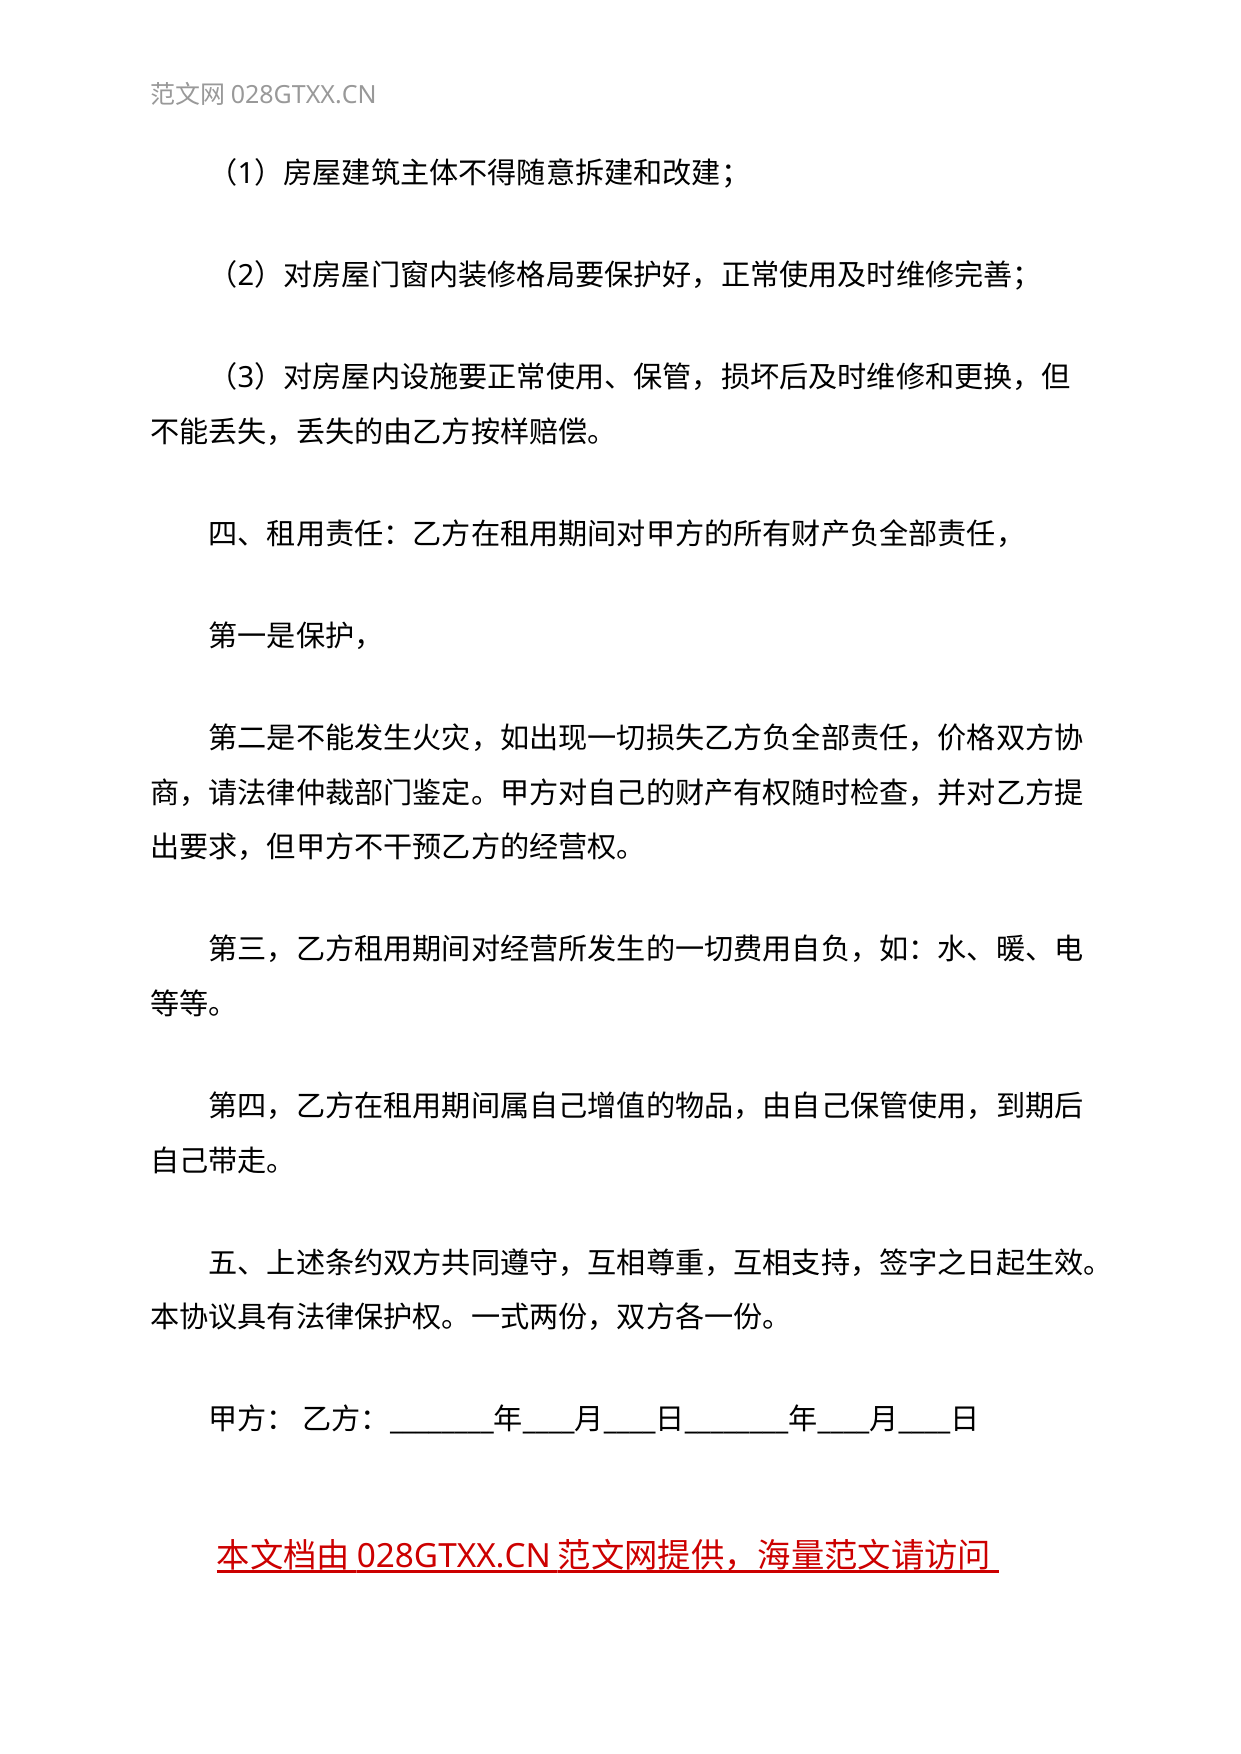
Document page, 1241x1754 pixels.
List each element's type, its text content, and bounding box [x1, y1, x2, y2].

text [150, 1529, 1090, 1577]
text 四、租用责任：乙方在租用期间对甲方的所有财产负全部责任， [150, 511, 1090, 553]
text 第三，乙方租用期间对经营所发生的一切费用自负，如：水、暖、电等等。 [150, 926, 1090, 1023]
text （1）房屋建筑主体不得随意拆建和改建； [150, 150, 1090, 192]
text 第二是不能发生火灾，如出现一切损失乙方负全部责任，价格双方协商，请法律仲裁部门鉴定。甲方对自己的财产有权随时检查，并对乙方提出要求，但甲方不干预乙方的经营权。 [150, 714, 1090, 866]
text 甲方： 乙方：________年____月____日________年____月____日 [150, 1396, 1090, 1438]
text （3）对房屋内设施要正常使用、保管，损坏后及时维修和更换，但不能丢失，丢失的由乙方按样赔偿。 [150, 354, 1090, 451]
text 第四，乙方在租用期间属自己增值的物品，由自己保管使用，到期后自己带走。 [150, 1082, 1090, 1180]
text 第一是保护， [150, 612, 1090, 655]
text 五、上述条约双方共同遵守，互相尊重，互相支持，签字之日起生效。本协议具有法律保护权。一式两份，双方各一份。 [150, 1239, 1090, 1336]
text （2）对房屋门窗内装修格局要保护好，正常使用及时维修完善； [150, 252, 1090, 294]
